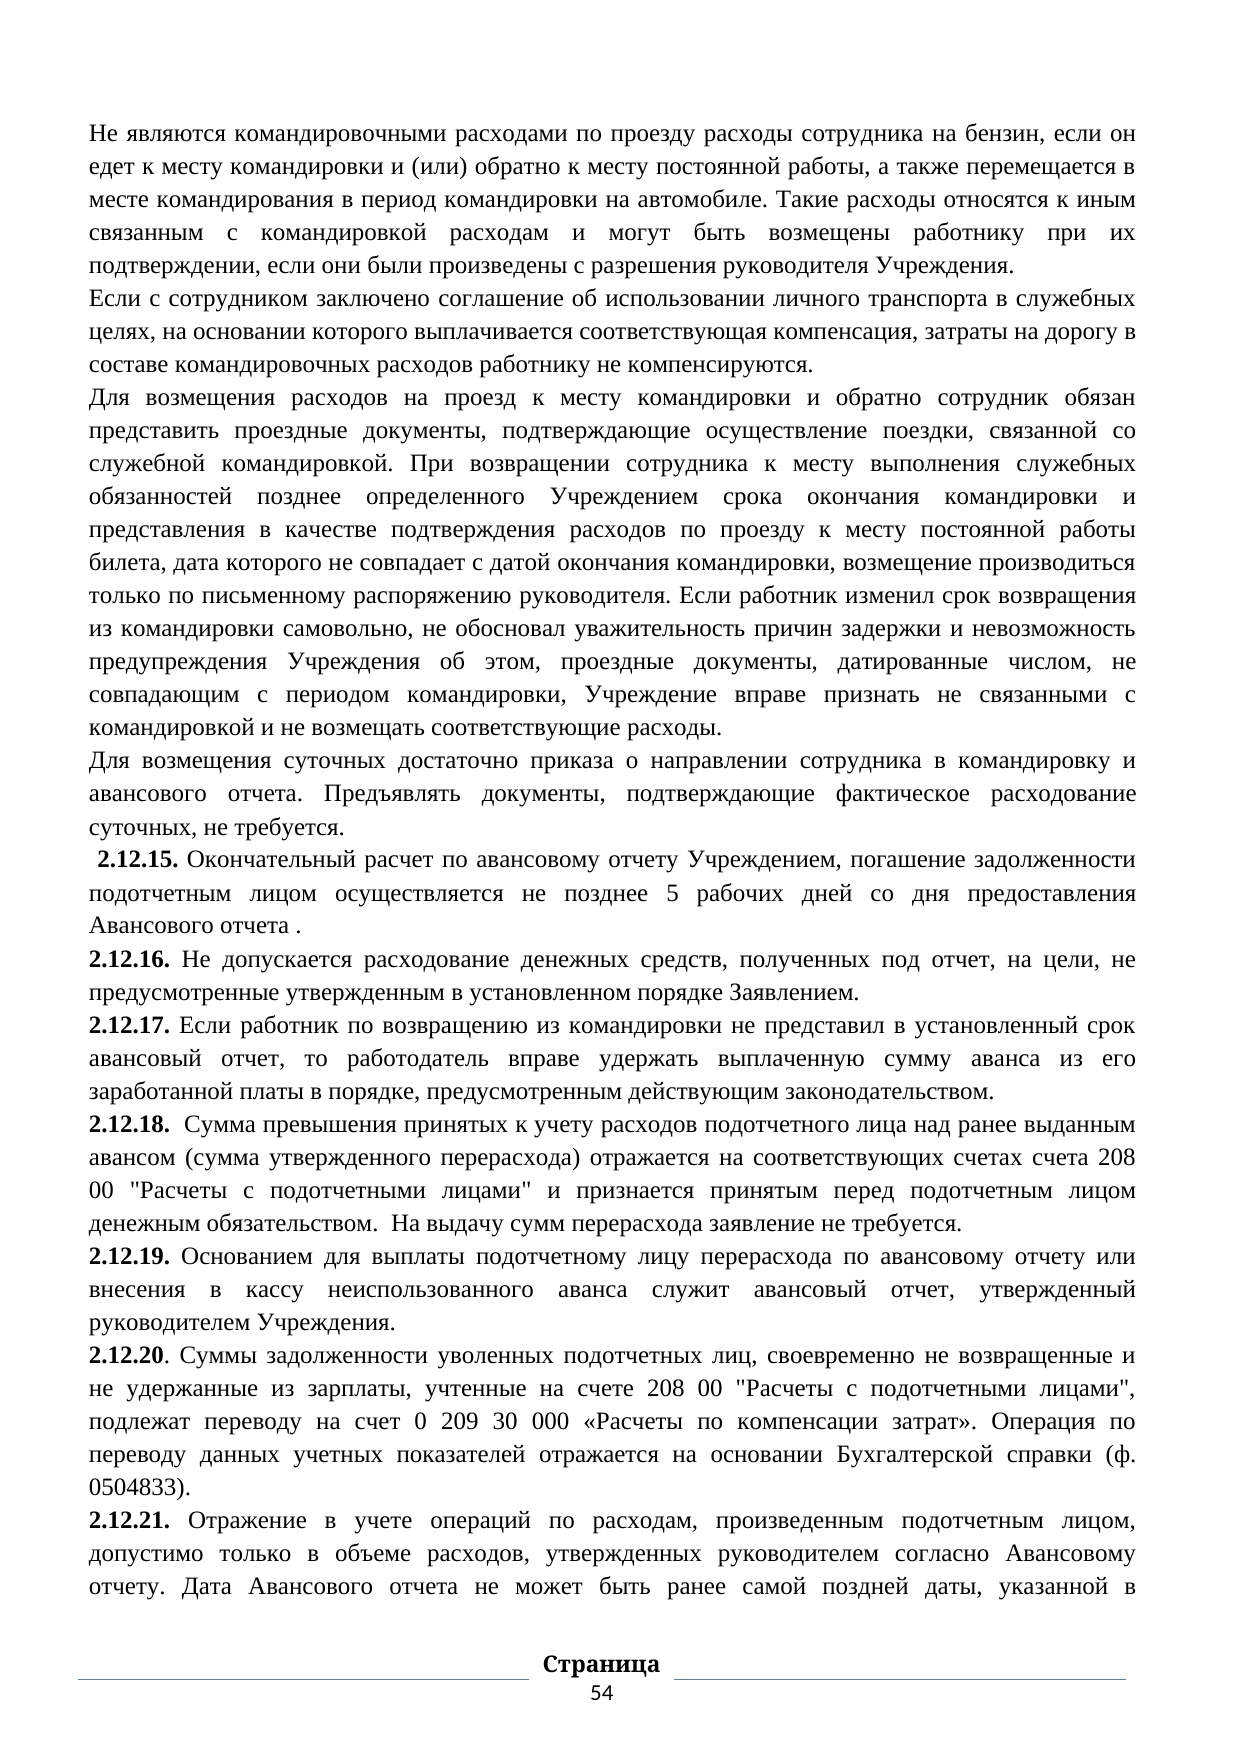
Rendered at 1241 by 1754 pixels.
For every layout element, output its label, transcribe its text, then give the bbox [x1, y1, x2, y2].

text 2.12.17. Если работник по возвращению из командировки не представил в установленный срок авансовый отчет, то работодатель вправе удержать выплаченную сумму аванса из его заработанной платы в порядке, предусмотренным действующим законодательством. [89, 1010, 1137, 1104]
text Для возмещения расходов на проезд к месту командировки и обратно сотрудник обязан представить проездные документы, подтверждающие осуществление поездки, связанной со служебной командировкой. При возвращении сотрудника к месту выполнения служебных обязанностей позднее определенного Учреждением срока окончания командировки и представления в качестве подтверждения расходов по проезду к месту постоянной работы билета, дата которого не совпадает с датой окончания командировки, возмещение производиться только по письменному распоряжению руководителя. Если работник изменил срок возвращения из командировки самовольно, не обосновал уважительность причин задержки и невозможность предупреждения Учреждения об этом, проездные документы, датированные числом, не совпадающим с периодом командировки, Учреждение вправе признать не связанными с командировкой и не возмещать соответствующие расходы. [89, 382, 1137, 741]
text 2.12.18. Сумма превышения принятых к учету расходов подотчетного лица над ранее выданным авансом (сумма утвержденного перерасхода) отражается на соответствующих счетах счета 208 00 "Расчеты с подотчетными лицами" и признается принятым перед подотчетным лицом денежным обязательством. На выдачу сумм перерасхода заявление не требуется. [89, 1109, 1137, 1237]
text 2.12.16. Не допускается расходование денежных средств, полученных под отчет, на цели, не предусмотренные утвержденным в установленном порядке Заявлением. [89, 944, 1137, 1005]
text Если с сотрудником заключено соглашение об использовании личного транспорта в служебных целях, на основании которого выплачивается соответствующая компенсация, затраты на дорогу в составе командировочных расходов работнику не компенсируются. [89, 283, 1137, 378]
text 2.12.20. Суммы задолженности уволенных подотчетных лиц, своевременно не возвращенные и не удержанные из зарплаты, учтенные на счете 208 00 "Расчеты с подотчетными лицами", подлежат переводу на счет 0 209 30 000 «Расчеты по компенсации затрат». Операция по переводу данных учетных показателей отражается на основании Бухгалтерской справки (ф. 0504833). [89, 1340, 1137, 1501]
text 2.12.19. Основанием для выплаты подотчетному лицу перерасхода по авансовому отчету или внесения в кассу неиспользованного аванса служит авансовый отчет, утвержденный руководителем Учреждения. [89, 1241, 1137, 1336]
text 2.12.15. Окончательный расчет по авансовому отчету Учреждением, погашение задолженности подотчетным лицом осуществляется не позднее 5 рабочих дней со дня предоставления Авансового отчета . [89, 844, 1137, 939]
text Для возмещения суточных достаточно приказа о направлении сотрудника в командировку и авансового отчета. Предъявлять документы, подтверждающие фактическое расходование суточных, не требуется. [89, 746, 1137, 840]
text Не являются командировочными расходами по проезду расходы сотрудника на бензин, если он едет к месту командировки и (или) обратно к месту постоянной работы, а также перемещается в месте командирования в период командировки на автомобиле. Такие расходы относятся к иным связанным с командировкой расходам и могут быть возмещены работнику при их подтверждении, если они были произведены с разрешения руководителя Учреждения. [89, 118, 1137, 279]
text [89, 1505, 1137, 1600]
